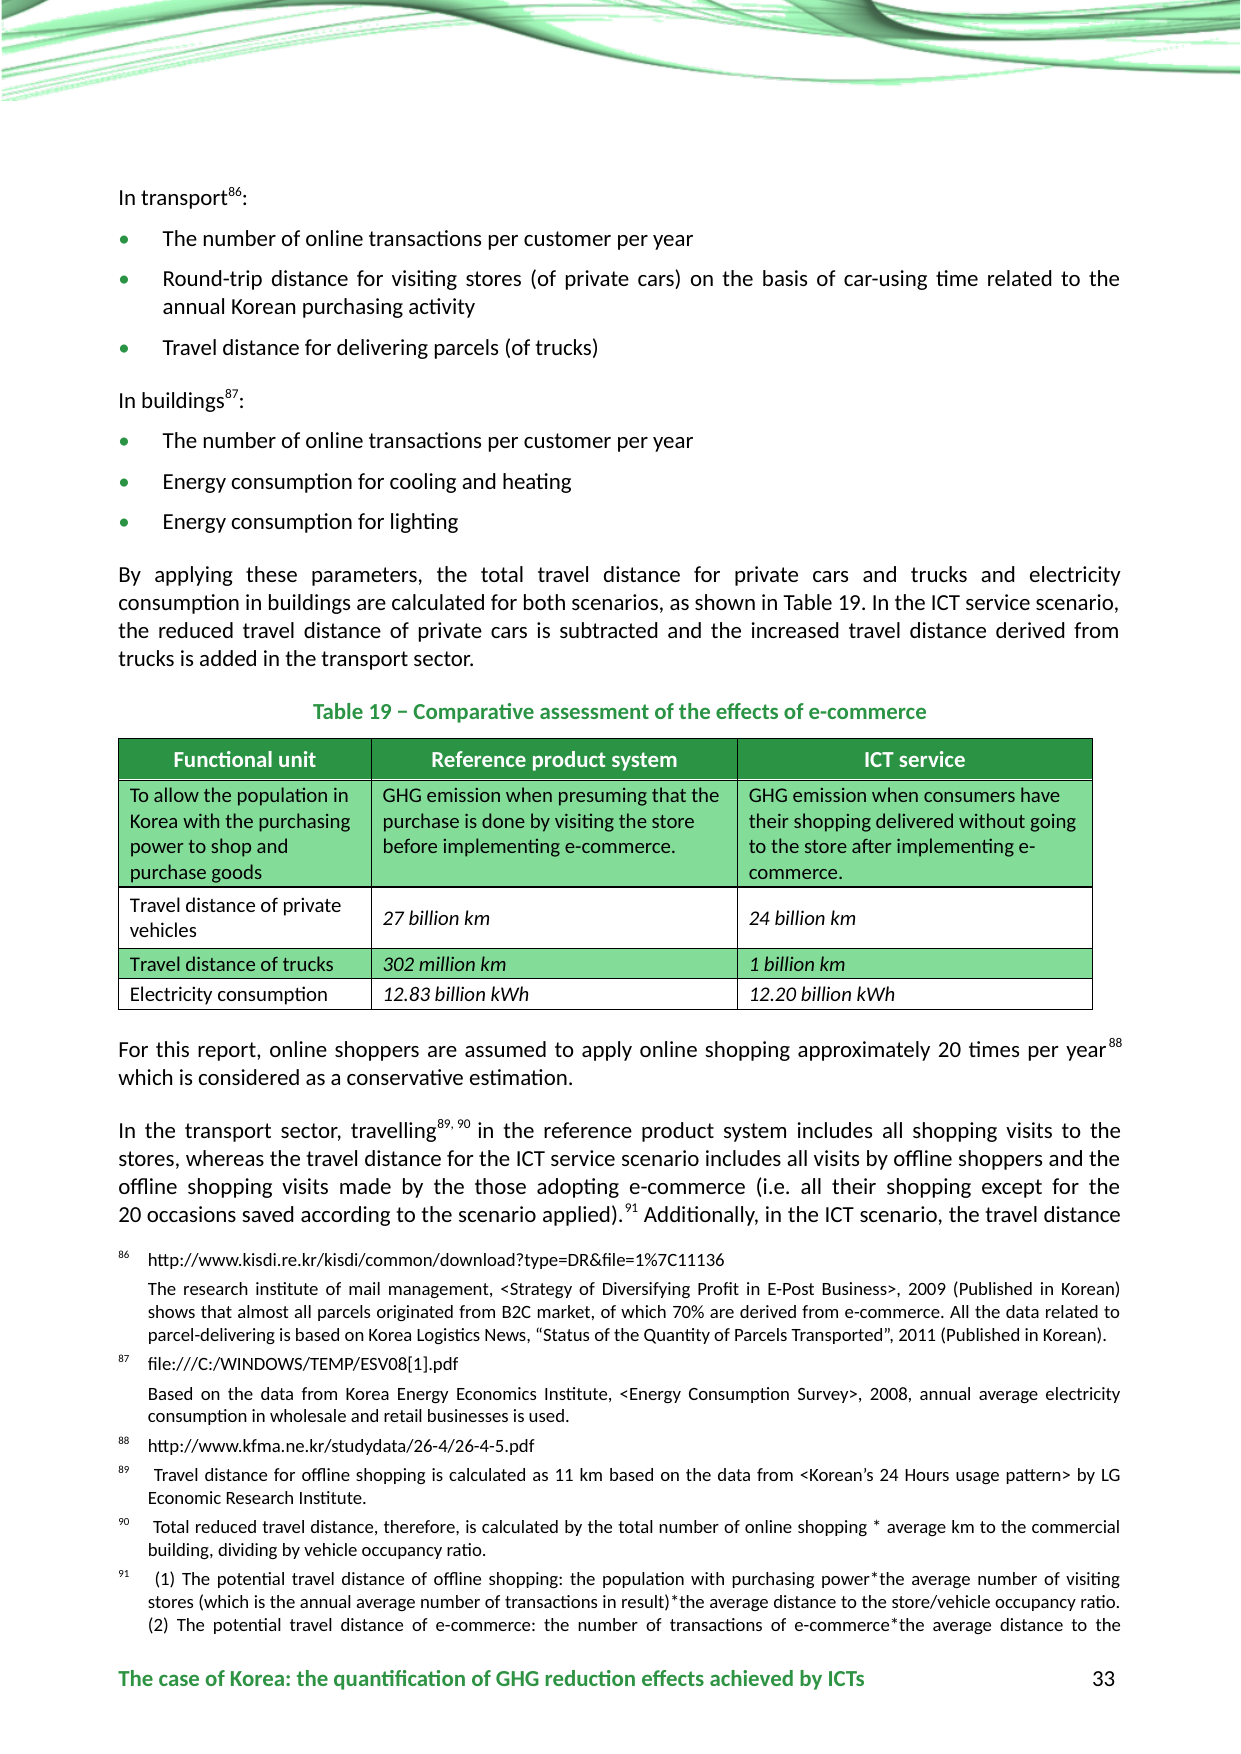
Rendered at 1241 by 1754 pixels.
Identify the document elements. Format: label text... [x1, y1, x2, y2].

table_cell Travel distance of private vehicles [119, 888, 371, 948]
text • Energy consumption for lighting [118, 507, 1122, 535]
text • The number of online transactions per customer per year [118, 426, 1122, 454]
text • The number of online transactions per customer per year [118, 224, 1122, 252]
picture [1, 0, 1241, 101]
text • Energy consumption for cooling and heating [118, 467, 1122, 495]
text • Round-trip distance for visiting stores (of private cars) on the basis of car-using time related to the annual Korean purchasing activity [118, 264, 1122, 320]
table_cell 12.83 billion kWh [372, 979, 737, 1009]
table_cell 1 billion km [738, 949, 1092, 978]
text In transport: [118, 183, 1122, 211]
table_cell GHG emission when presuming that the purchase is done by visiting the store before implementing e-commerce. [372, 781, 737, 886]
text In buildings: [118, 386, 1122, 414]
table_header ICT service [738, 739, 1092, 779]
table_header Functional unit [119, 739, 371, 779]
text For this report, online shoppers are assumed to apply online shopping approximately 20 times per year which is considered as a conservative estimation. [118, 1035, 1122, 1091]
table_header Reference product system [372, 739, 737, 779]
table_cell 12.20 billion kWh [738, 979, 1092, 1009]
table_cell 27 billion km [372, 888, 737, 948]
text • Travel distance for delivering parcels (of trucks) [118, 333, 1122, 361]
table_cell GHG emission when consumers have their shopping delivered without going to the store after implementing e-commerce. [738, 781, 1092, 886]
table_cell To allow the population in Korea with the purchasing power to shop and purchase goods [119, 781, 371, 886]
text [118, 1116, 1122, 1228]
table_cell Travel distance of trucks [119, 949, 371, 978]
table_cell 302 million km [372, 949, 737, 978]
table_cell Electricity consumption [119, 979, 371, 1009]
table_cell 24 billion km [738, 888, 1092, 948]
title Table 19 − Comparative assessment of the effects of e-commerce [133, 697, 1107, 726]
text By applying these parameters, the total travel distance for private cars and trucks and electricity consumption in buildings are calculated for both scenarios, as shown in Table 19. In the ICT service scenario, the reduced travel distance of private cars is subtracted and the increased travel distance derived from trucks is added in the transport sector. [118, 560, 1122, 672]
